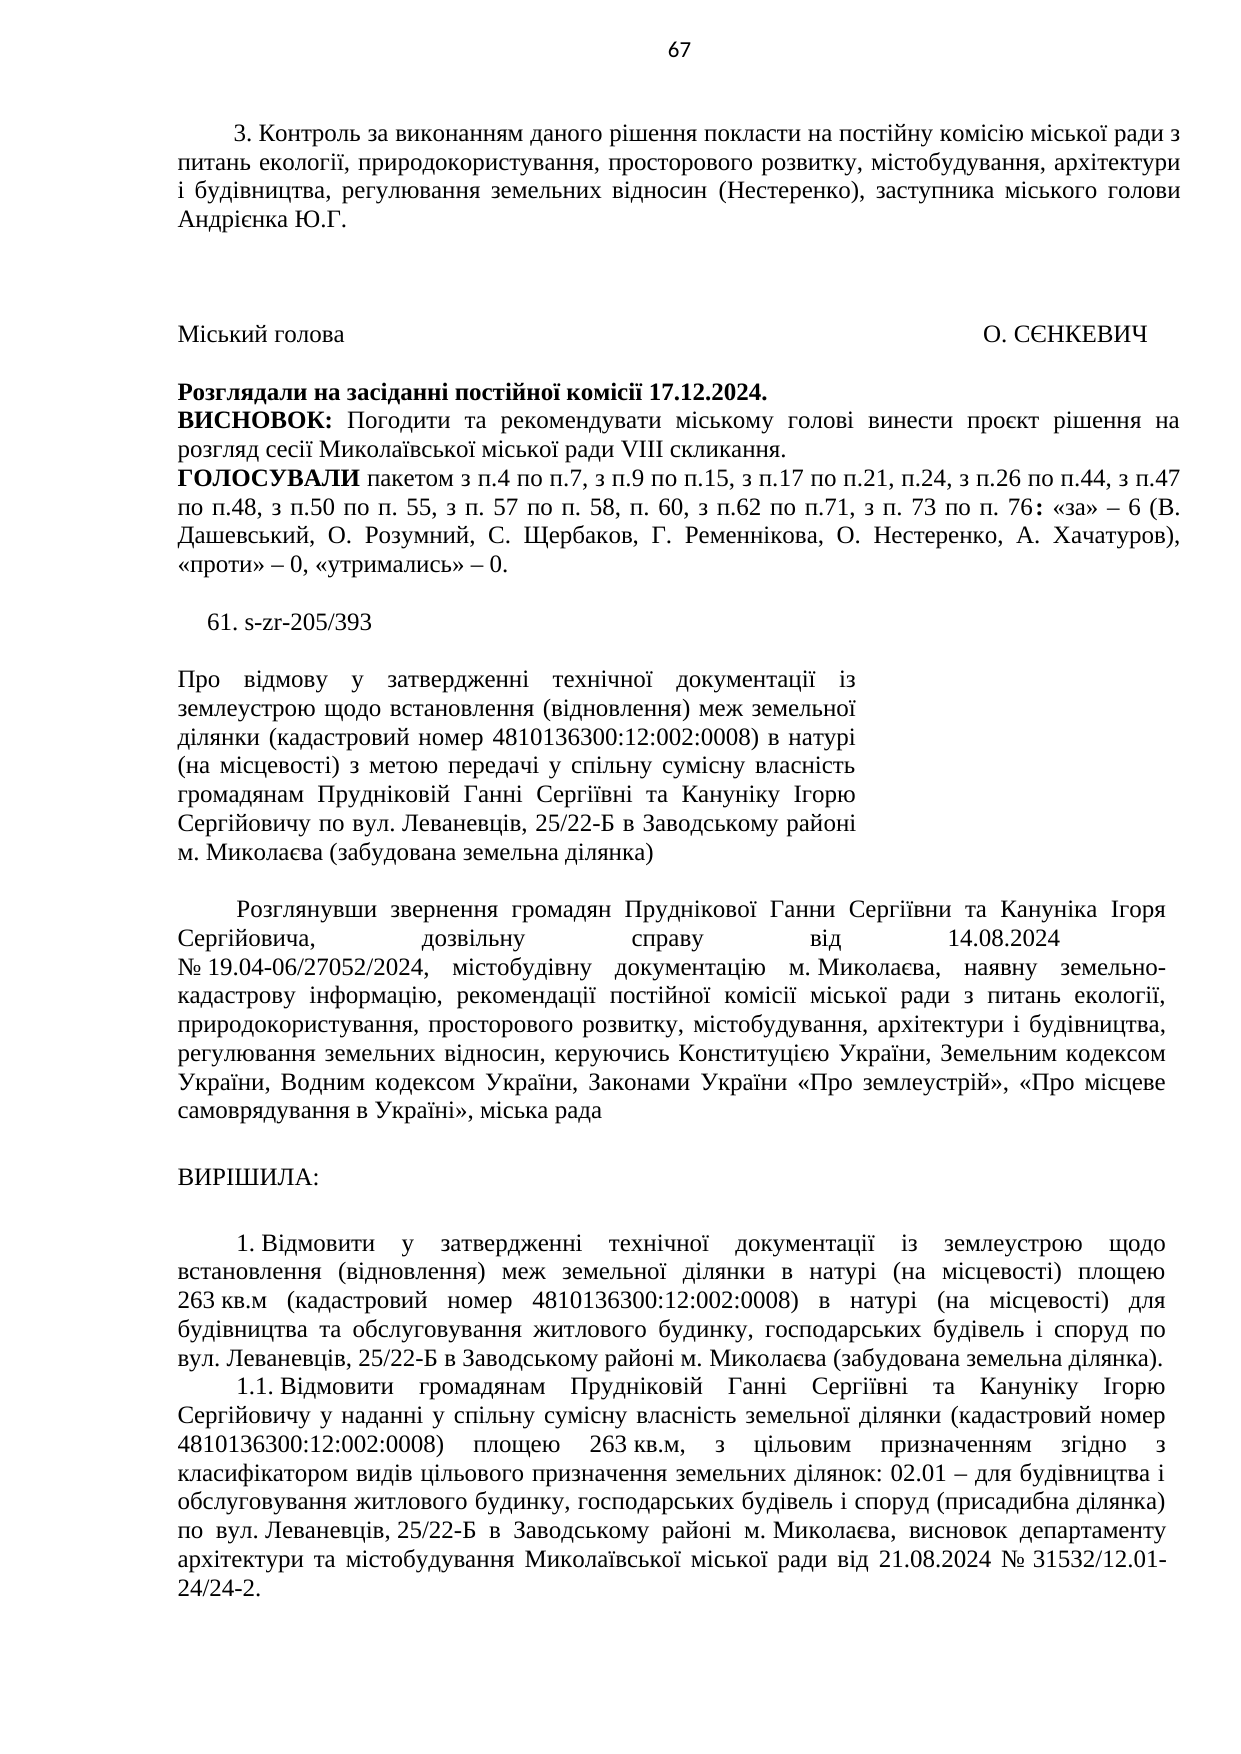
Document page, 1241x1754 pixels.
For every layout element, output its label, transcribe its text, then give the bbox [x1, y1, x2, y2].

text 3. Контроль за виконанням даного рішення покласти на постійну комісію міської ради з питань екології, природокористування, просторового розвитку, містобудування, архітектури і будівництва, регулювання земельних відносин (Нестеренко), заступника міського голови Андрієнка Ю.Г. [177, 118, 1181, 233]
text Міський голова О. СЄНКЕВИЧ [177, 319, 1183, 348]
text Про відмову у затвердженні технічної документації із землеустрою щодо встановлення (відновлення) меж земельної ділянки (кадастровий номер 4810136300:12:002:0008) в натурі (на місцевості) з метою передачі у спільну сумісну власність громадянам Прудніковій Ганні Сергіївні та Кануніку Ігорю Сергійовичу по вул. Леваневців, 25/22-Б в Заводському районі м. Миколаєва (забудована земельна ділянка) [177, 664, 856, 866]
text ВИРІШИЛА: [177, 1162, 1167, 1190]
text 1. Відмовити у затвердженні технічної документації із землеустрою щодо встановлення (відновлення) меж земельної ділянки в натурі (на місцевості) площею 263 кв.м (кадастровий номер 4810136300:12:002:0008) в натурі (на місцевості) для будівництва та обслуговування житлового будинку, господарських будівель і споруд по вул. Леваневців, 25/22-Б в Заводському районі м. Миколаєва (забудована земельна ділянка). [177, 1228, 1167, 1371]
text ГОЛОСУВАЛИ пакетом з п.4 по п.7, з п.9 по п.15, з п.17 по п.21, п.24, з п.26 по п.44, з п.47 по п.48, з п.50 по п. 55, з п. 57 по п. 58, п. 60, з п.62 по п.71, з п. 73 по п. 76: «за» – 6 (В. Дашевський, О. Розумний, С. Щербаков, Г. Ременнікова, О. Нестеренко, А. Хачатуров), «проти» – 0, «утримались» – 0. [177, 463, 1181, 578]
text 1.1. Відмовити громадянам Прудніковій Ганні Сергіївні та Кануніку Ігорю Сергійовичу у наданні у спільну сумісну власність земельної ділянки (кадастровий номер 4810136300:12:002:0008) площею 263 кв.м, з цільовим призначенням згідно з класифікатором видів цільового призначення земельних ділянок: 02.01 – для будівництва і обслуговування житлового будинку, господарських будівель і споруд (присадибна ділянка) по вул. Леваневців, 25/22-Б в Заводському районі м. Миколаєва, висновок департаменту архітектури та містобудування Миколаївської міської ради від 21.08.2024 № 31532/12.01-24/24-2. [177, 1371, 1167, 1601]
list s-zr-205/393 [207, 607, 1183, 636]
text ВИСНОВОК: Погодити та рекомендувати міському голові винести проєкт рішення на розгляд сесії Миколаївської міської ради VIII скликання. [177, 406, 1181, 463]
text Розглядали на засіданні постійної комісії 17.12.2024. [177, 377, 1181, 406]
text Розглянувши звернення громадян Пруднікової Ганни Сергіївни та Кануніка Ігоря Сергійовича, дозвільну справу від 14.08.2024 № 19.04-06/27052/2024, містобудівну документацію м. Миколаєва, наявну земельно-кадастрову інформацію, рекомендації постійної комісії міської ради з питань екології, природокористування, просторового розвитку, містобудування, архітектури і будівництва, регулювання земельних відносин, керуючись Конституцією України, Земельним кодексом України, Водним кодексом України, Законами України «Про землеустрій», «Про місцеве самоврядування в Україні», міська рада [177, 894, 1167, 1124]
